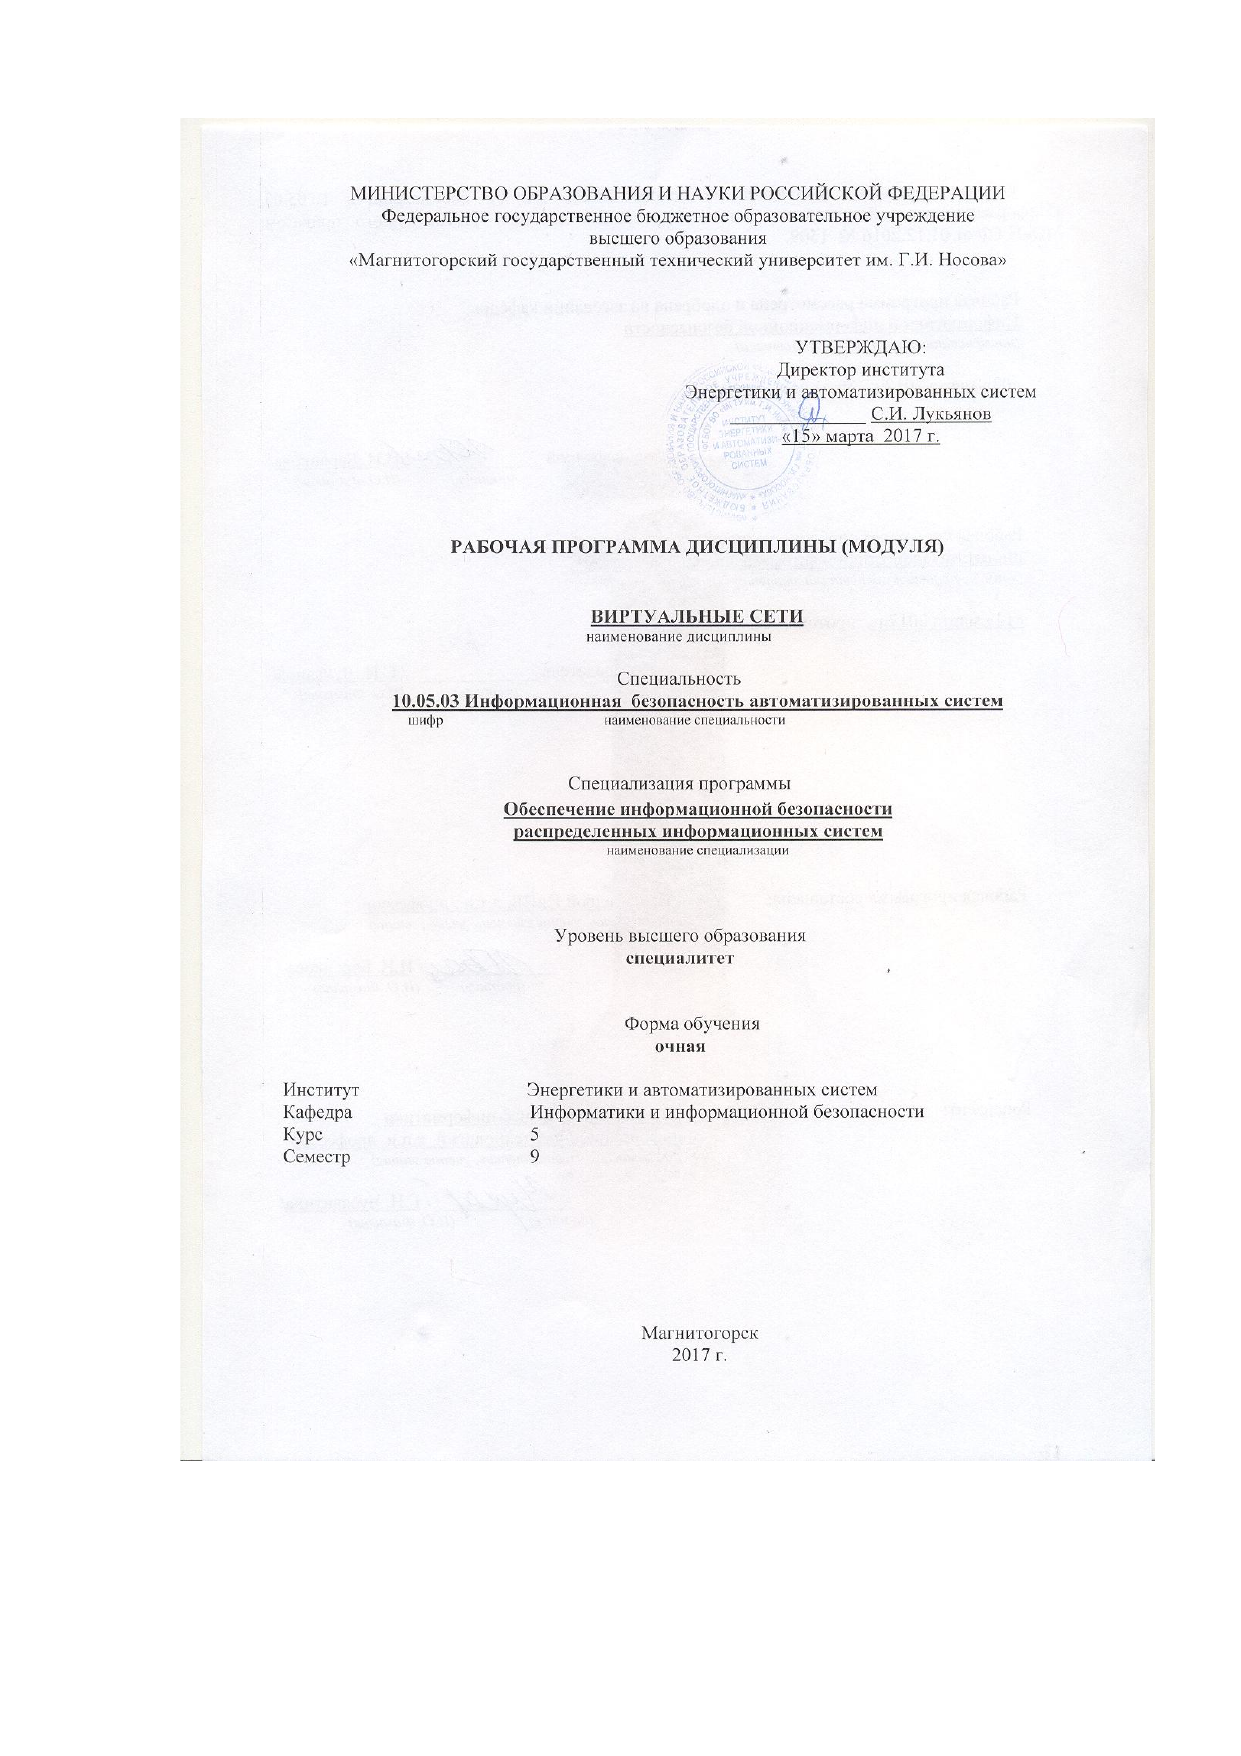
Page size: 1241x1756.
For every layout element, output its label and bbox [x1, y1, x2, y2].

picture [180, 118, 1155, 1461]
